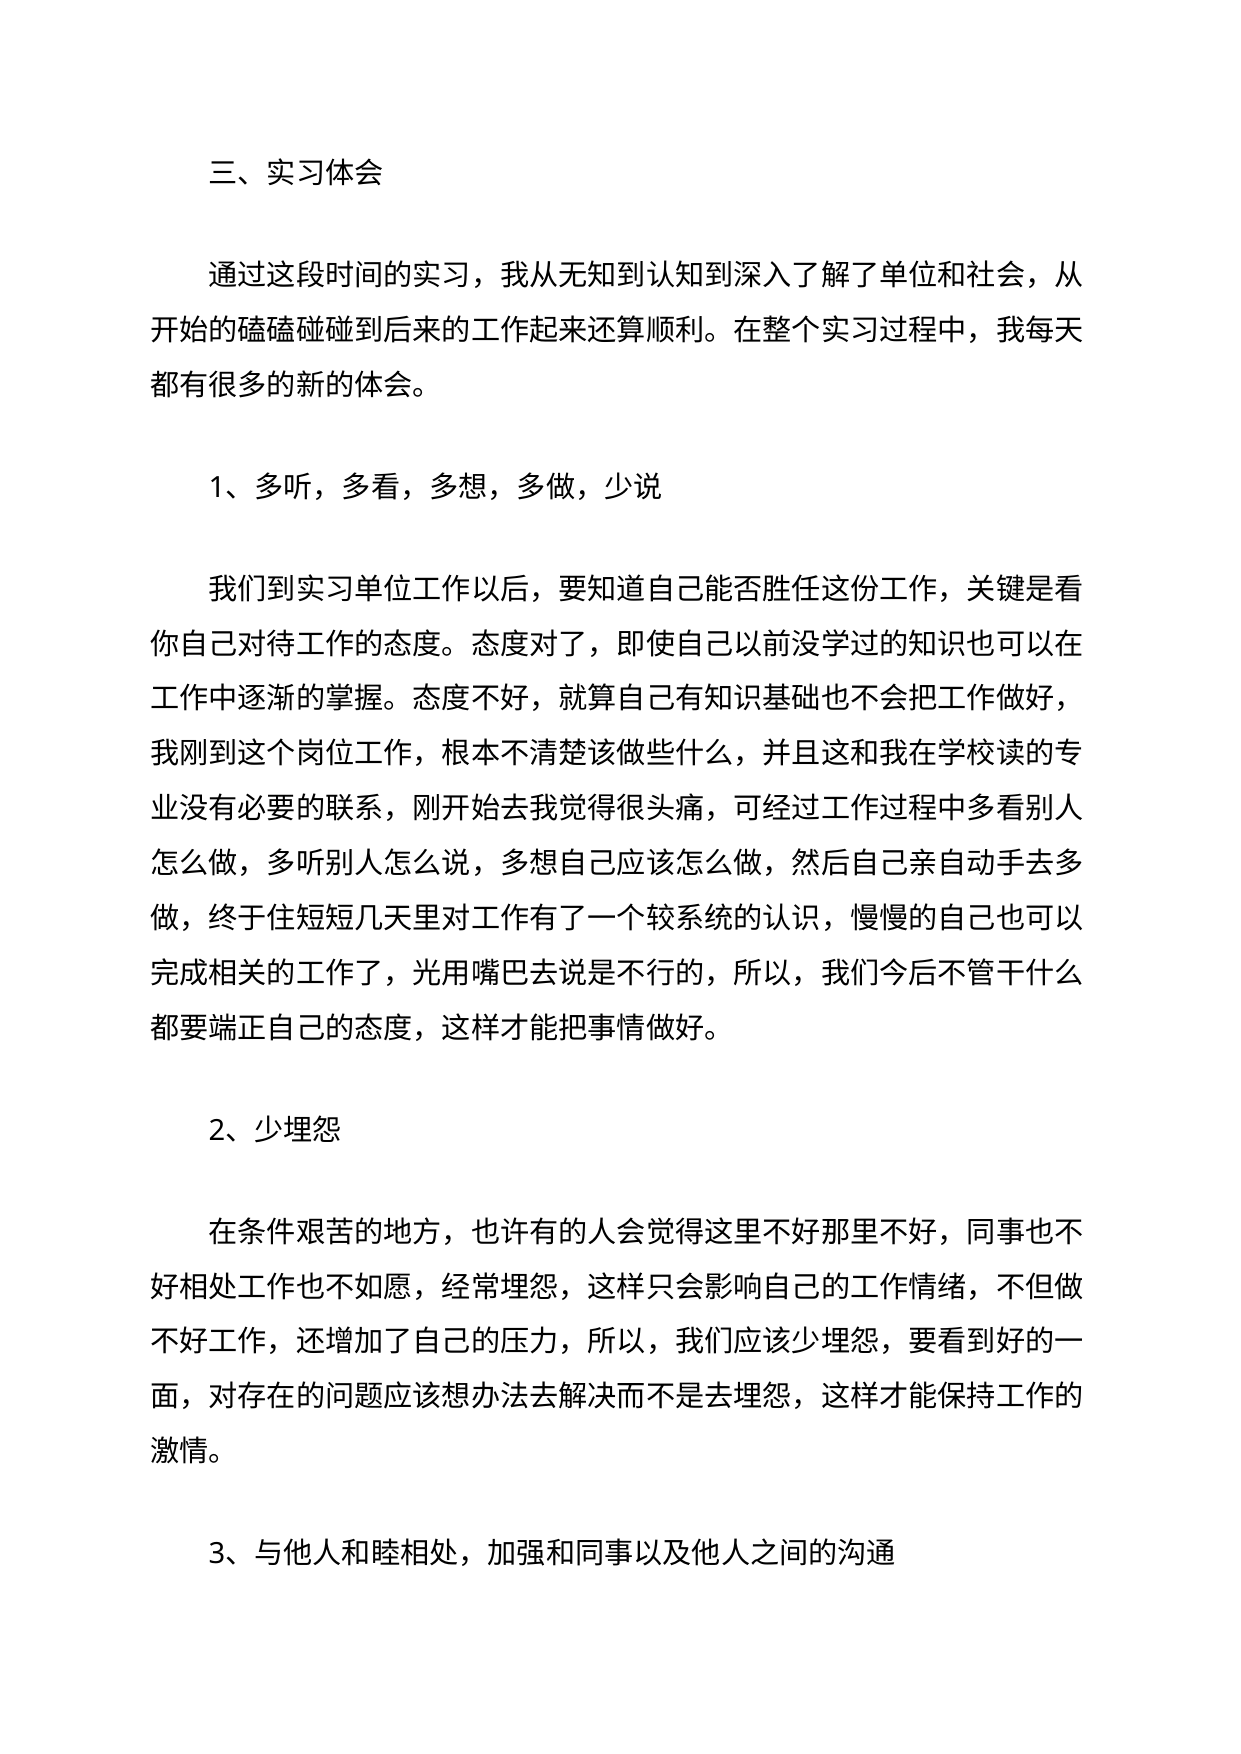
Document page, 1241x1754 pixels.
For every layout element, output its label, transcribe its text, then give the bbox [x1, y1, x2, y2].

text 在条件艰苦的地方，也许有的人会觉得这里不好那里不好，同事也不好相处工作也不如愿，经常埋怨，这样只会影响自己的工作情绪，不但做不好工作，还增加了自己的压力，所以，我们应该少埋怨，要看到好的一面，对存在的问题应该想办法去解决而不是去埋怨，这样才能保持工作的激情。 [150, 1208, 1090, 1470]
text 我们到实习单位工作以后，要知道自己能否胜任这份工作，关键是看你自己对待工作的态度。态度对了，即使自己以前没学过的知识也可以在工作中逐渐的掌握。态度不好，就算自己有知识基础也不会把工作做好，我刚到这个岗位工作，根本不清楚该做些什么，并且这和我在学校读的专业没有必要的联系，刚开始去我觉得很头痛，可经过工作过程中多看别人怎么做，多听别人怎么说，多想自己应该怎么做，然后自己亲自动手去多做，终于住短短几天里对工作有了一个较系统的认识，慢慢的自己也可以完成相关的工作了，光用嘴巴去说是不行的，所以，我们今后不管干什么都要端正自己的态度，这样才能把事情做好。 [150, 565, 1090, 1047]
text 3、与他人和睦相处，加强和同事以及他人之间的沟通 [150, 1529, 1090, 1572]
text 2、少埋怨 [150, 1106, 1090, 1149]
text 1、多听，多看，多想，多做，少说 [150, 463, 1090, 506]
text 通过这段时间的实习，我从无知到认知到深入了解了单位和社会，从开始的磕磕碰碰到后来的工作起来还算顺利。在整个实习过程中，我每天都有很多的新的体会。 [150, 252, 1090, 404]
text 三、实习体会 [150, 150, 1090, 192]
